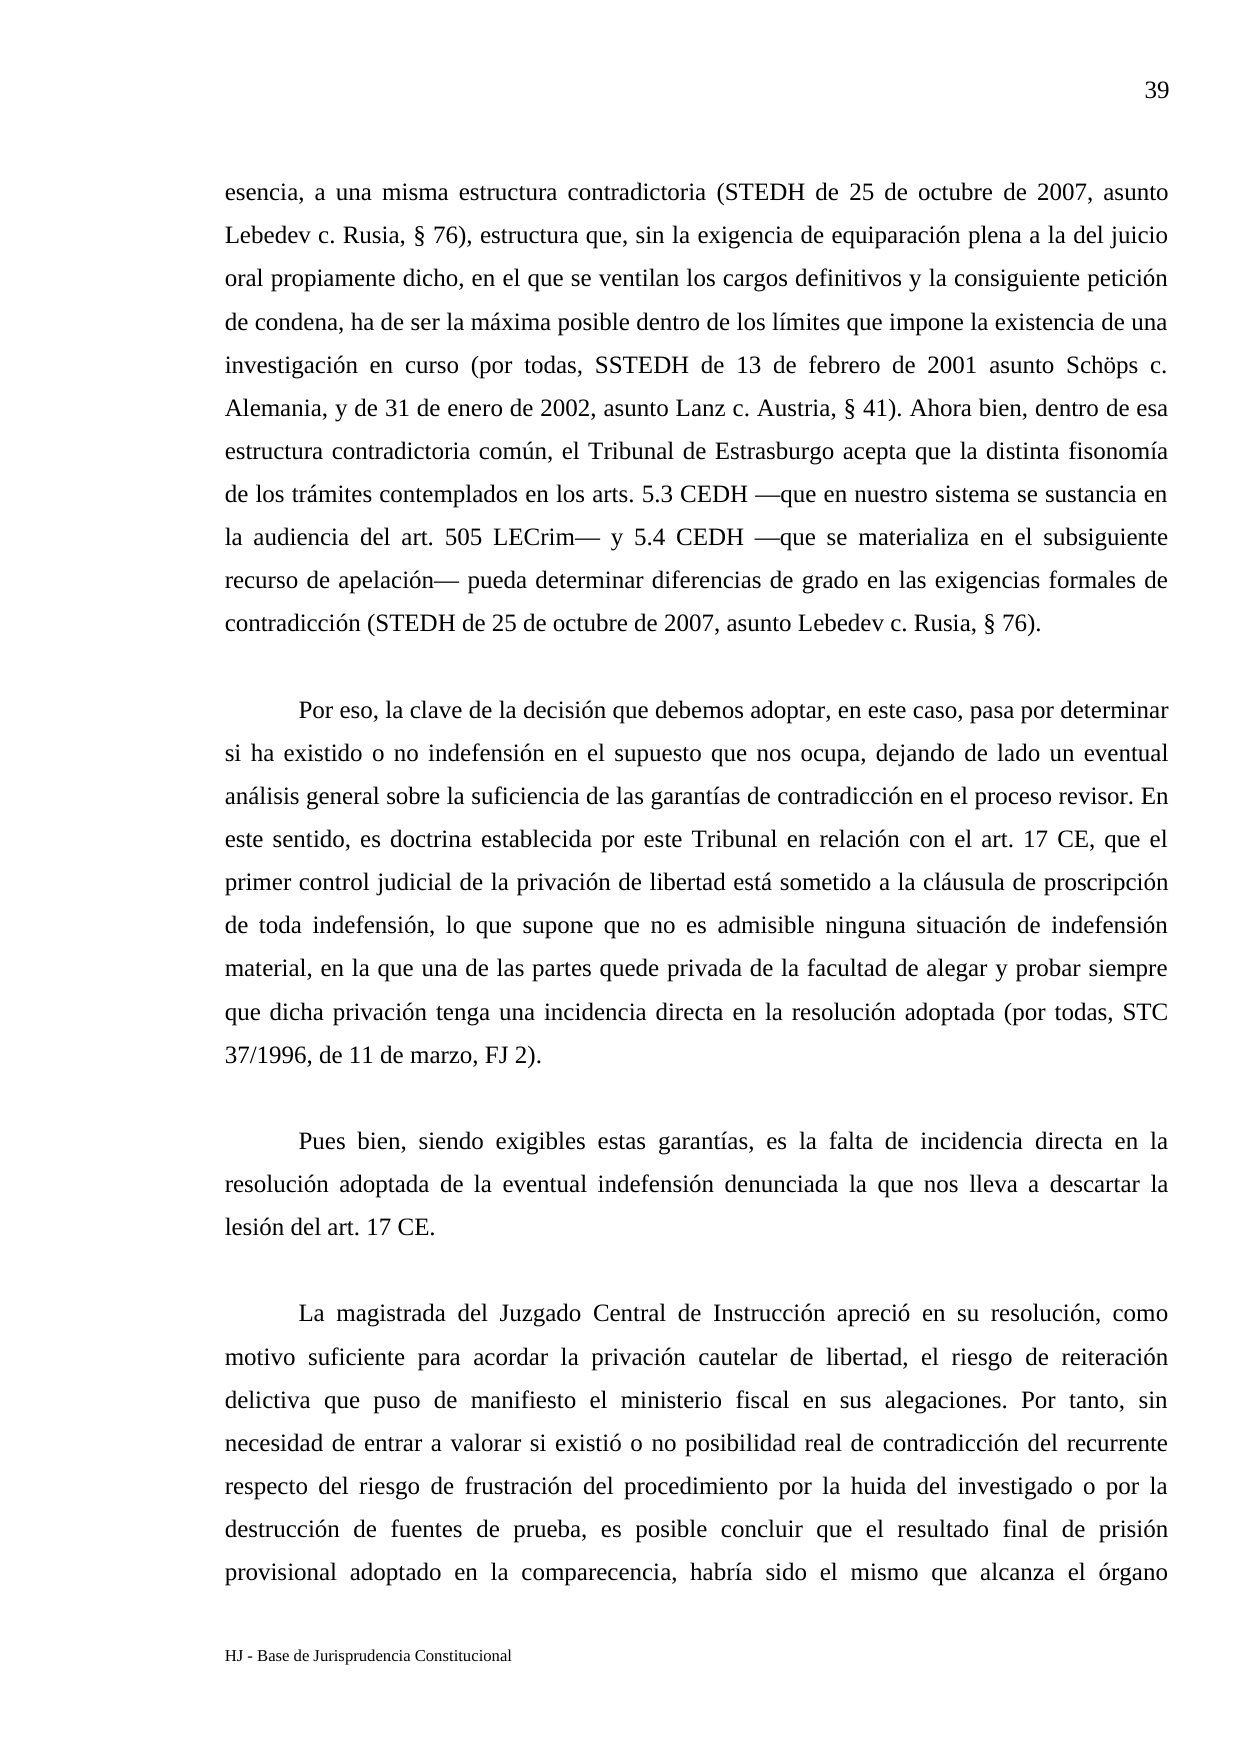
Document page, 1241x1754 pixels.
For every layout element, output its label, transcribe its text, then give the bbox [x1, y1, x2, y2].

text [224, 1298, 1169, 1586]
text Pues bien, siendo exigibles estas garantías, es la falta de incidencia directa en la resolución adoptada de la eventual indefensión denunciada la que nos lleva a descartar la lesión del art. 17 CE. [224, 1126, 1169, 1241]
text Por eso, la clave de la decisión que debemos adoptar, en este caso, pasa por determinar si ha existido o no indefensión en el supuesto que nos ocupa, dejando de lado un eventual análisis general sobre la suficiencia de las garantías de contradicción en el proceso revisor. En este sentido, es doctrina establecida por este Tribunal en relación con el art. 17 CE, que el primer control judicial de la privación de libertad está sometido a la cláusula de proscripción de toda indefensión, lo que supone que no es admisible ninguna situación de indefensión material, en la que una de las partes quede privada de la facultad de alegar y probar siempre que dicha privación tenga una incidencia directa en la resolución adoptada (por todas, STC 37/1996, de 11 de marzo, FJ 2). [224, 695, 1169, 1068]
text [224, 177, 1169, 637]
